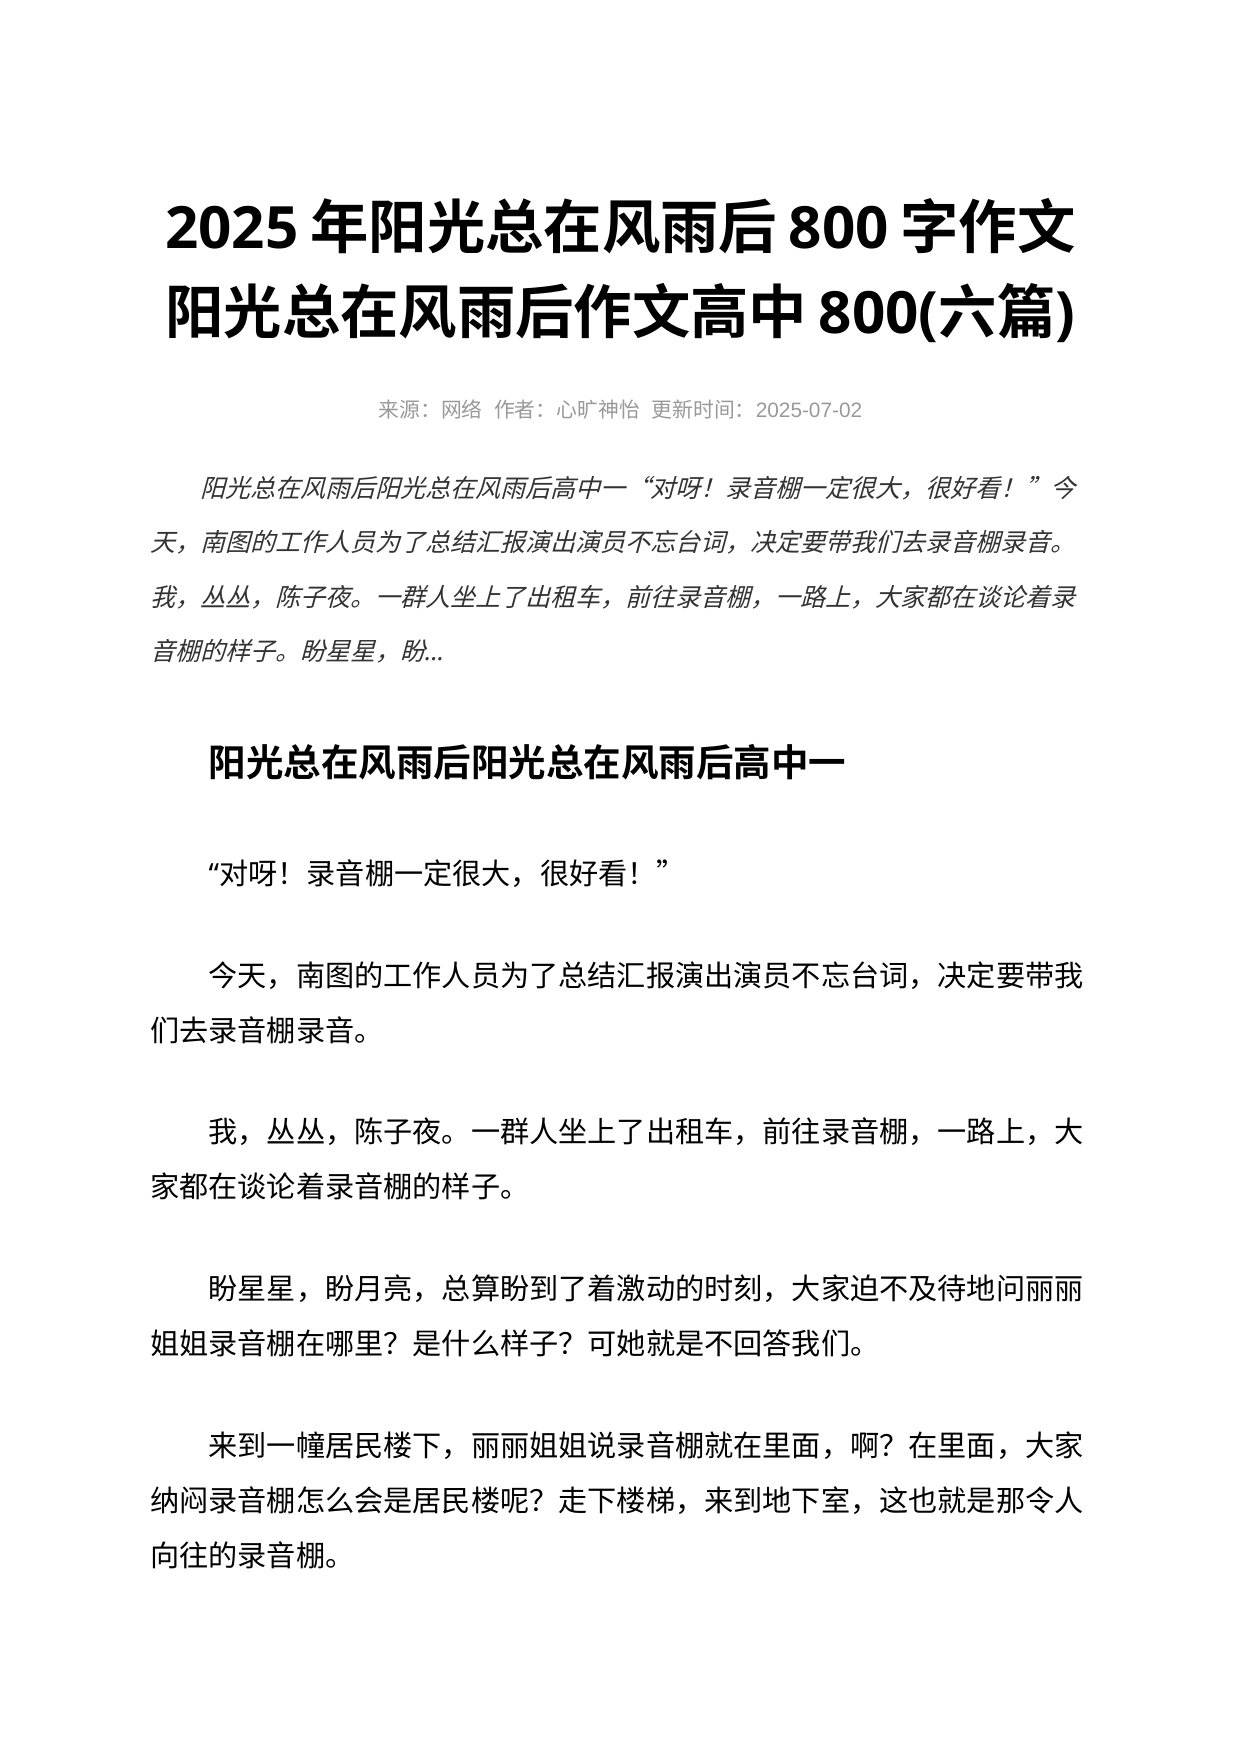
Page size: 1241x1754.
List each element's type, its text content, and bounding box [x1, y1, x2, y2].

text 盼星星，盼月亮，总算盼到了着激动的时刻，大家迫不及待地问丽丽姐姐录音棚在哪里？是什么样子？可她就是不回答我们。 [150, 1266, 1090, 1363]
text 阳光总在风雨后阳光总在风雨后高中一“对呀！录音棚一定很大，很好看！”今天，南图的工作人员为了总结汇报演出演员不忘台词，决定要带我们去录音棚录音。我，丛丛，陈子夜。一群人坐上了出租车，前往录音棚，一路上，大家都在谈论着录音棚的样子。盼星星，盼... [150, 468, 1090, 668]
text 来到一幢居民楼下，丽丽姐姐说录音棚就在里面，啊？在里面，大家纳闷录音棚怎么会是居民楼呢？走下楼梯，来到地下室，这也就是那令人向往的录音棚。 [150, 1422, 1090, 1574]
text 我，丛丛，陈子夜。一群人坐上了出租车，前往录音棚，一路上，大家都在谈论着录音棚的样子。 [150, 1109, 1090, 1206]
text “对呀！录音棚一定很大，很好看！” [150, 850, 1090, 893]
text 今天，南图的工作人员为了总结汇报演出演员不忘台词，决定要带我们去录音棚录音。 [150, 952, 1090, 1049]
text 来源：网络 作者：心旷神怡 更新时间：2025-07-02 [150, 398, 1090, 422]
text 阳光总在风雨后阳光总在风雨后高中一 [150, 733, 1090, 787]
subtitle 2025年阳光总在风雨后800字作文 阳光总在风雨后作文高中800(六篇) [150, 181, 1090, 351]
